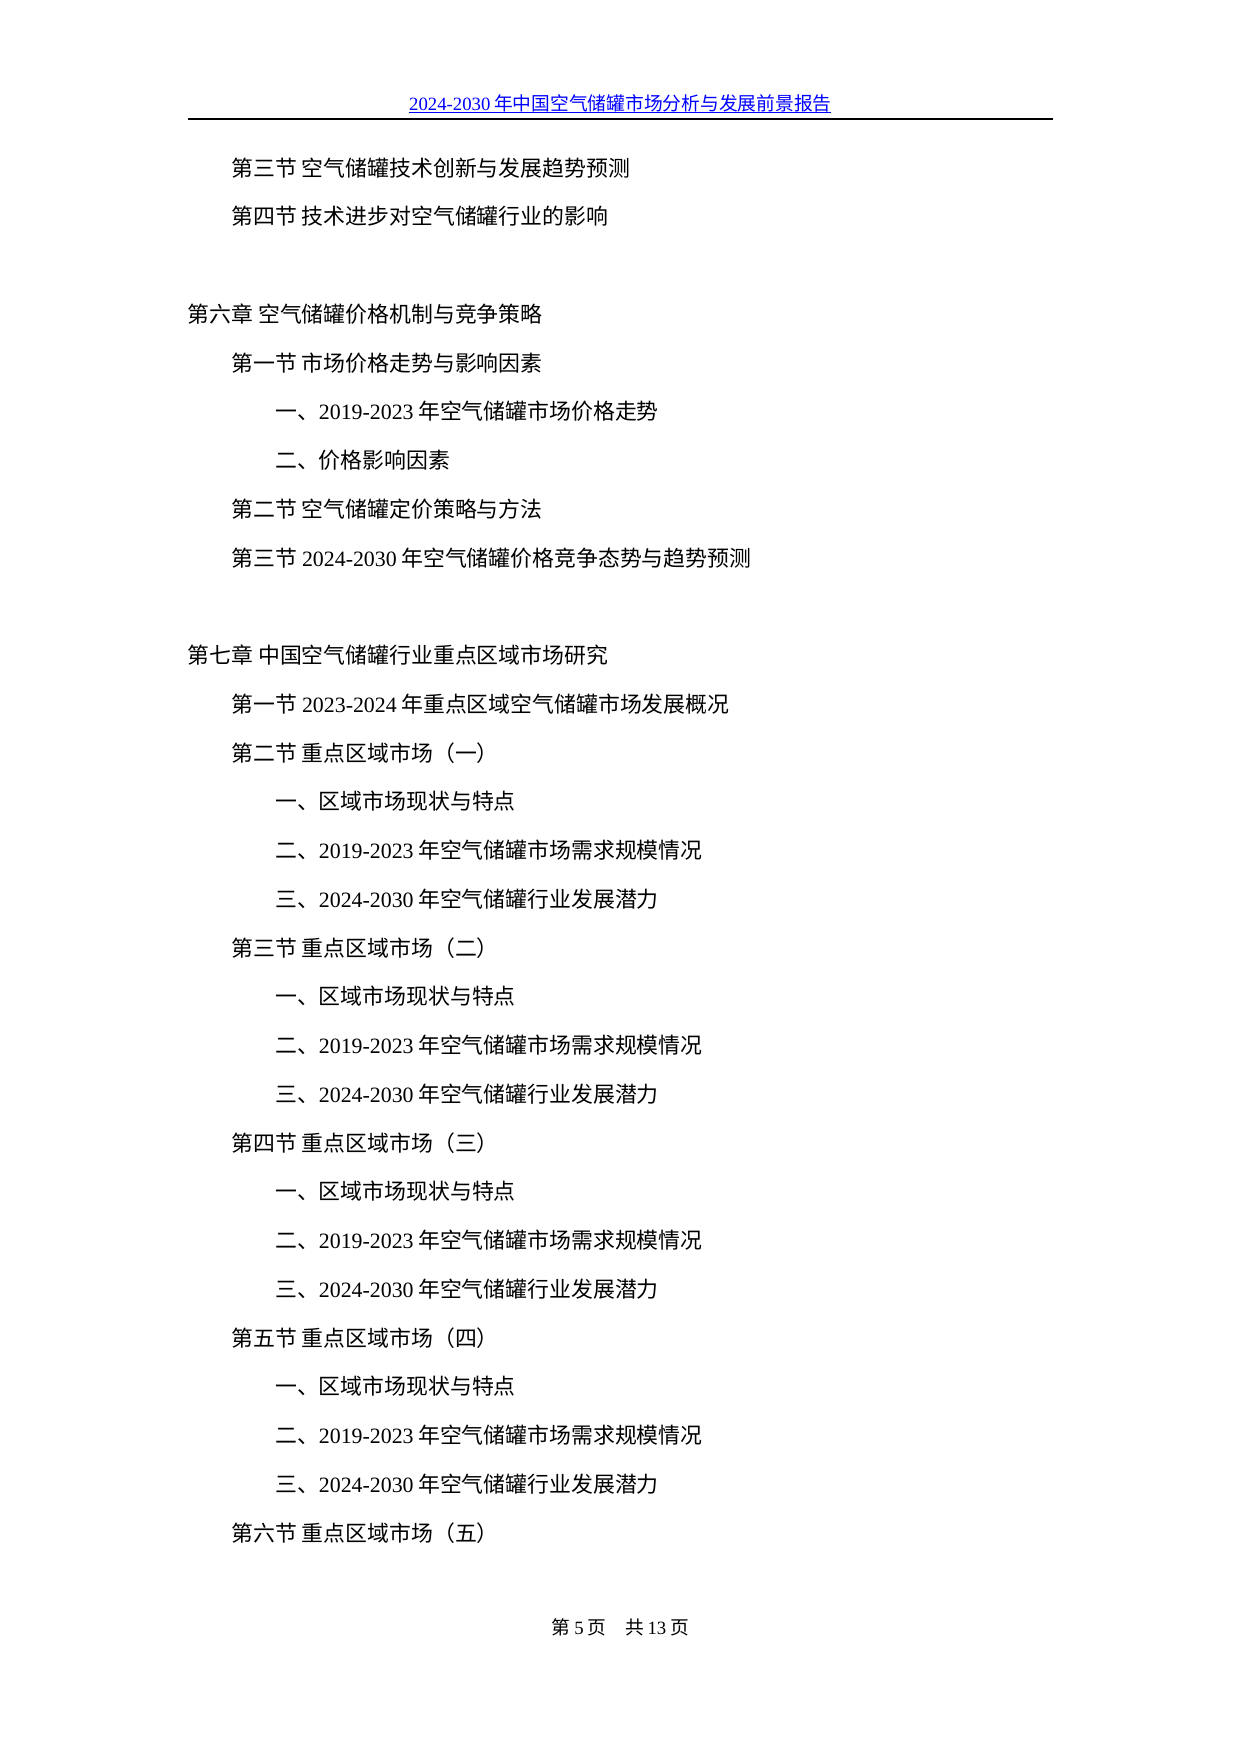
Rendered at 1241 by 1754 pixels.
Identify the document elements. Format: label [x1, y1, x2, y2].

text [187, 150, 1053, 1548]
